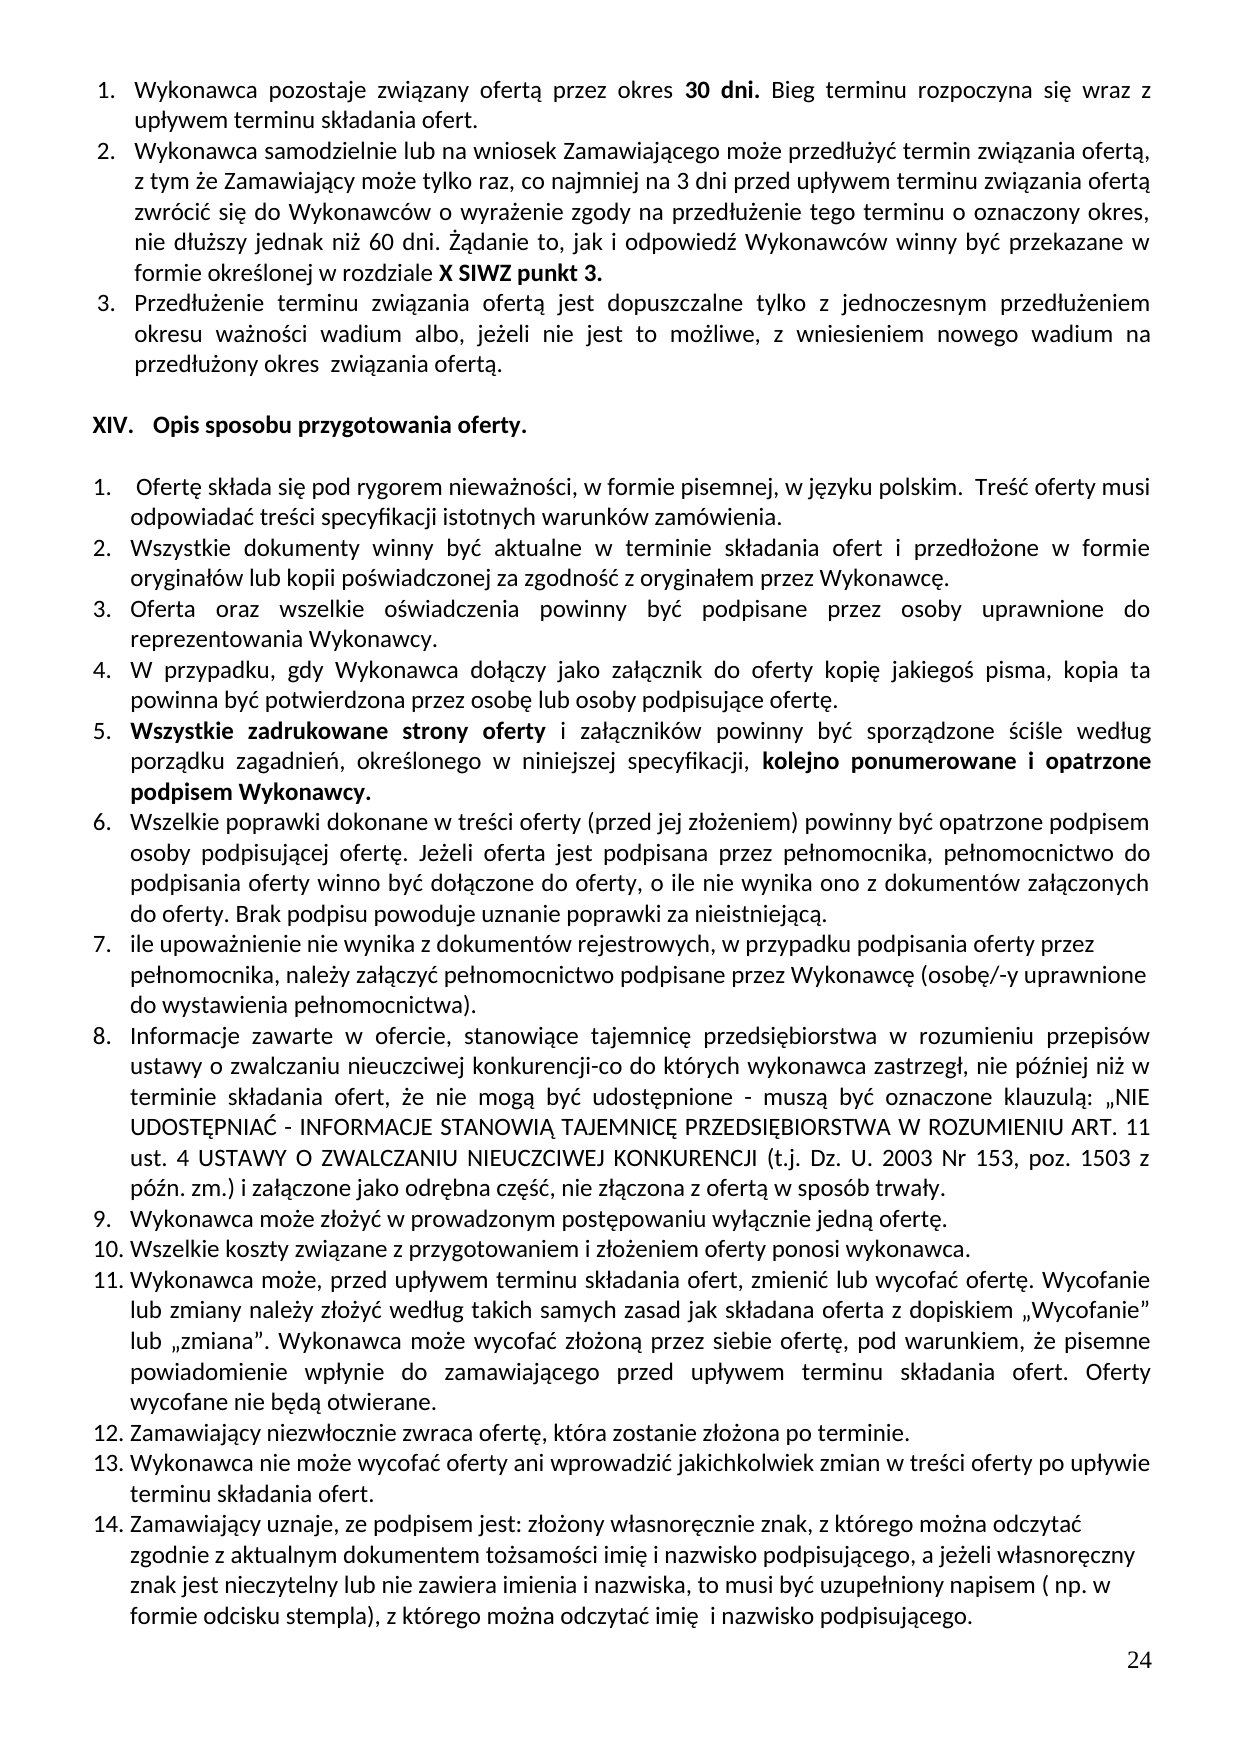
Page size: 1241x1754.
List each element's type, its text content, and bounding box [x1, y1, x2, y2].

list Oferta oraz wszelkie oświadczenia powinny być podpisane przez osoby uprawnione do reprezentowania Wykonawcy. [93, 593, 1152, 654]
list Wykonawca może złożyć w prowadzonym postępowaniu wyłącznie jedną ofertę. [93, 1203, 1152, 1234]
list Opis sposobu przygotowania oferty. [134, 409, 1152, 440]
list Wszystkie dokumenty winny być aktualne w terminie składania ofert i przedłożone w formie oryginałów lub kopii poświadczonej za zgodność z oryginałem przez Wykonawcę. [93, 532, 1152, 593]
list Ofertę składa się pod rygorem nieważności, w formie pisemnej, w języku polskim. Treść oferty musi odpowiadać treści specyfikacji istotnych warunków zamówienia. [93, 471, 1152, 532]
list Zamawiający niezwłocznie zwraca ofertę, która zostanie złożona po terminie. [93, 1417, 1152, 1447]
list Wszelkie koszty związane z przygotowaniem i złożeniem oferty ponosi wykonawca. [93, 1234, 1152, 1264]
list Wykonawca samodzielnie lub na wniosek Zamawiającego może przedłużyć termin związania ofertą, z tym że Zamawiający może tylko raz, co najmniej na 3 dni przed upływem terminu związania ofertą zwrócić się do Wykonawców o wyrażenie zgody na przedłużenie tego terminu o oznaczony okres, nie dłuższy jednak niż 60 dni. Żądanie to, jak i odpowiedź Wykonawców winny być przekazane w formie określonej w rozdziale X SIWZ punkt 3. [97, 135, 1152, 287]
list Wszystkie zadrukowane strony oferty i załączników powinny być sporządzone ściśle według porządku zagadnień, określonego w niniejszej specyfikacji, kolejno ponumerowane i opatrzone podpisem Wykonawcy. [93, 715, 1152, 806]
list ile upoważnienie nie wynika z dokumentów rejestrowych, w przypadku podpisania oferty przez pełnomocnika, należy załączyć pełnomocnictwo podpisane przez Wykonawcę (osobę/-y uprawnione do wystawienia pełnomocnictwa). [93, 928, 1152, 1020]
list Przedłużenie terminu związania ofertą jest dopuszczalne tylko z jednoczesnym przedłużeniem okresu ważności wadium albo, jeżeli nie jest to możliwe, z wniesieniem nowego wadium na przedłużony okres związania ofertą. [97, 287, 1152, 379]
list Wszelkie poprawki dokonane w treści oferty (przed jej złożeniem) powinny być opatrzone podpisem osoby podpisującej ofertę. Jeżeli oferta jest podpisana przez pełnomocnika, pełnomocnictwo do podpisania oferty winno być dołączone do oferty, o ile nie wynika ono z dokumentów załączonych do oferty. Brak podpisu powoduje uznanie poprawki za nieistniejącą. [93, 806, 1152, 928]
list W przypadku, gdy Wykonawca dołączy jako załącznik do oferty kopię jakiegoś pisma, kopia ta powinna być potwierdzona przez osobę lub osoby podpisujące ofertę. [93, 654, 1152, 715]
list Informacje zawarte w ofercie, stanowiące tajemnicę przedsiębiorstwa w rozumieniu przepisów ustawy o zwalczaniu nieuczciwej konkurencji-co do których wykonawca zastrzegł, nie później niż w terminie składania ofert, że nie mogą być udostępnione - muszą być oznaczone klauzulą: „NIE UDOSTĘPNIAĆ - INFORMACJE STANOWIĄ TAJEMNICĘ PRZEDSIĘBIORSTWA W ROZUMIENIU ART. 11 ust. 4 USTAWY O ZWALCZANIU NIEUCZCIWEJ KONKURENCJI (t.j. Dz. U. 2003 Nr 153, poz. 1503 z późn. zm.) i załączone jako odrębna część, nie złączona z ofertą w sposób trwały. [93, 1020, 1152, 1203]
list Wykonawca nie może wycofać oferty ani wprowadzić jakichkolwiek zmian w treści oferty po upływie terminu składania ofert. [93, 1447, 1152, 1508]
list Wykonawca może, przed upływem terminu składania ofert, zmienić lub wycofać ofertę. Wycofanie lub zmiany należy złożyć według takich samych zasad jak składana oferta z dopiskiem „Wycofanie” lub „zmiana”. Wykonawca może wycofać złożoną przez siebie ofertę, pod warunkiem, że pisemne powiadomienie wpłynie do zamawiającego przed upływem terminu składania ofert. Oferty wycofane nie będą otwierane. [93, 1264, 1152, 1417]
list Wykonawca pozostaje związany ofertą przez okres 30 dni. Bieg terminu rozpoczyna się wraz z upływem terminu składania ofert. [97, 74, 1152, 135]
list Zamawiający uznaje, ze podpisem jest: złożony własnoręcznie znak, z którego można odczytać zgodnie z aktualnym dokumentem tożsamości imię i nazwisko podpisującego, a jeżeli własnoręczny znak jest nieczytelny lub nie zawiera imienia i nazwiska, to musi być uzupełniony napisem ( np. w formie odcisku stempla), z którego można odczytać imię i nazwisko podpisującego. [93, 1508, 1152, 1630]
